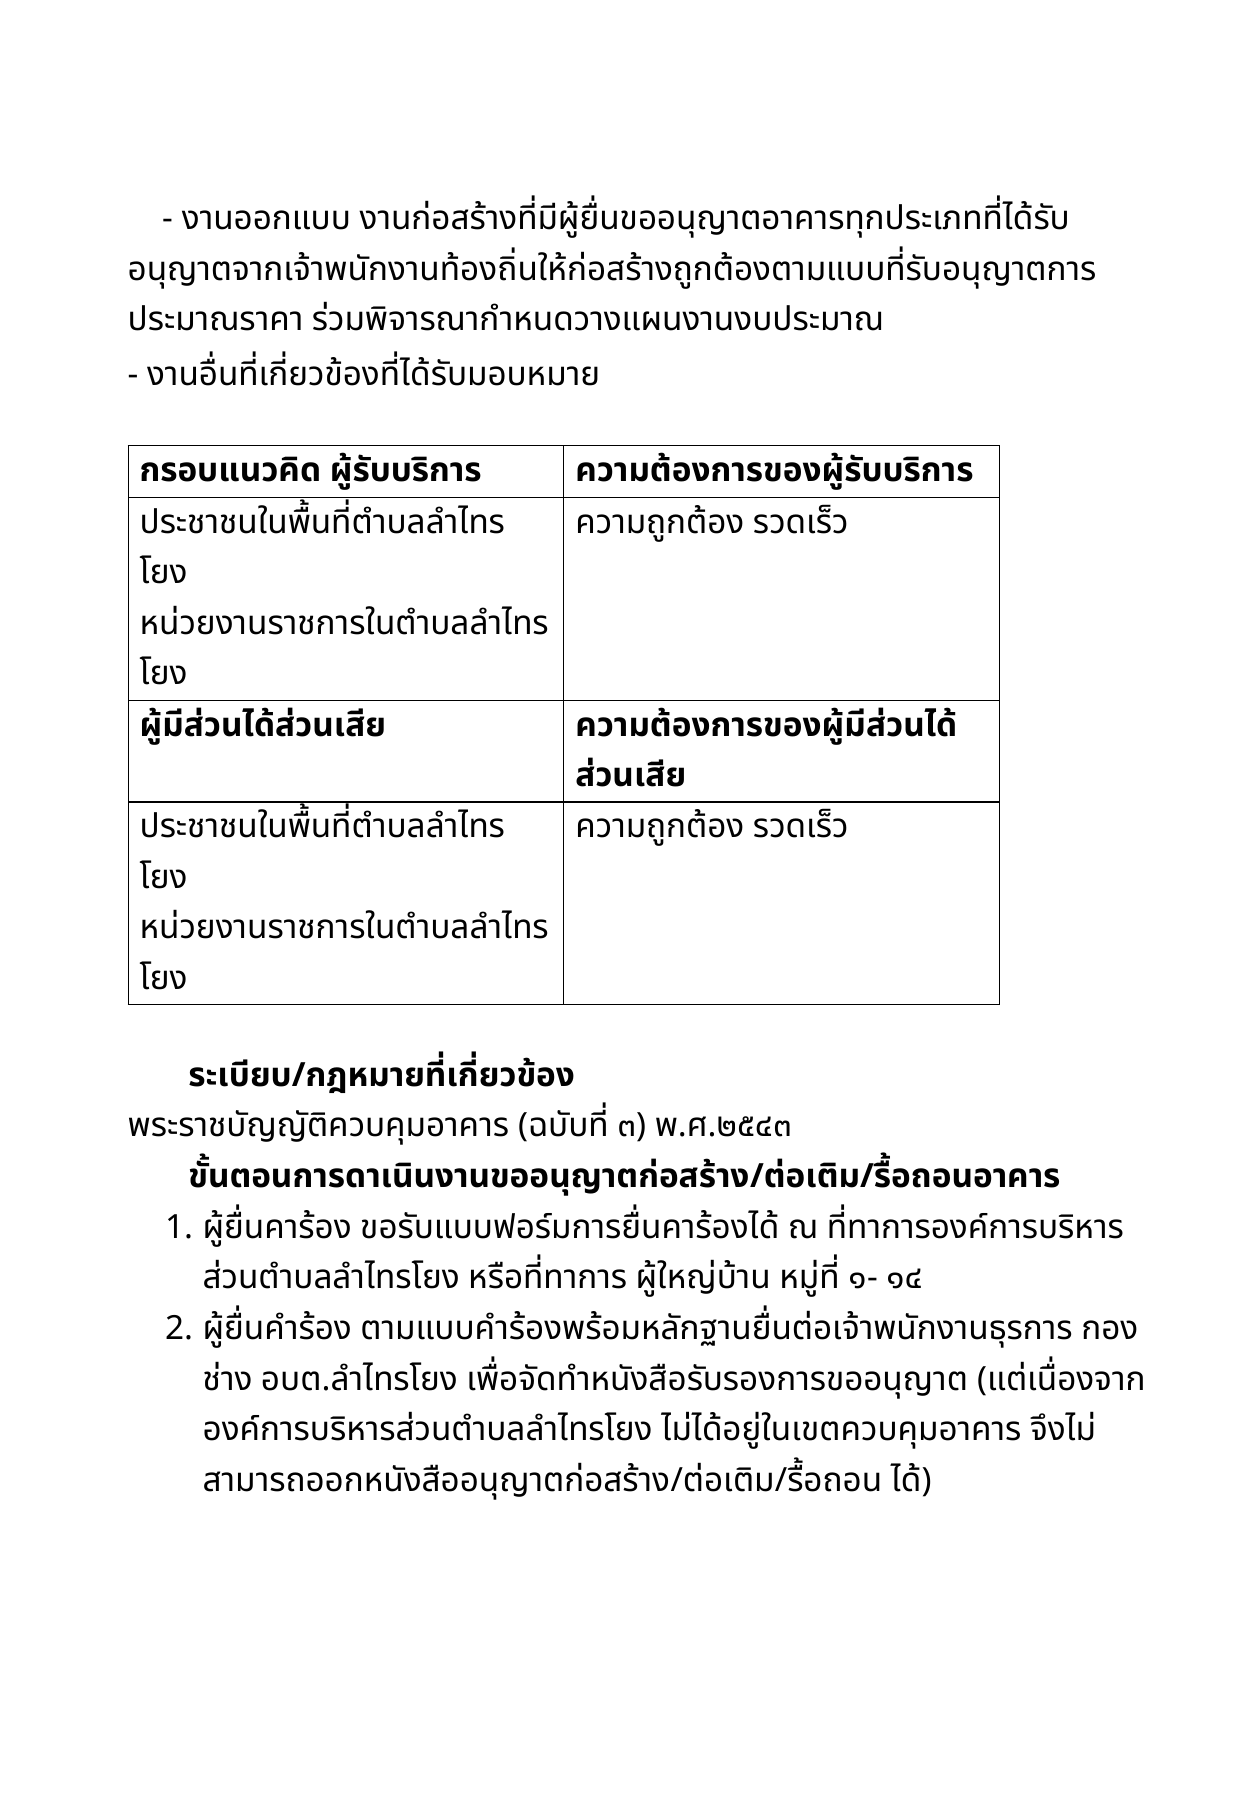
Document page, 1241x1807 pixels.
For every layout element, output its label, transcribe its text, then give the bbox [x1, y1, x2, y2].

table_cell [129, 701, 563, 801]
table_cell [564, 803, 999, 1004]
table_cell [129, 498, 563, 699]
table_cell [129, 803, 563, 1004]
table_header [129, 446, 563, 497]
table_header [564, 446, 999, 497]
text ระเบียบ/กฎหมายที่เกี่ยวข้อง [127, 1051, 1146, 1101]
text ขั้นตอนการดาเนินงานขออนุญาตก่อสร้าง/ต่อเติม/รื้อถอนอาคาร [127, 1152, 1146, 1202]
text พระราชบัญญัติควบคุมอาคาร (ฉบับที่ ๓) พ.ศ.๒๕๔๓ [127, 1101, 1146, 1152]
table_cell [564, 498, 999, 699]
text - งานออกแบบ งานก่อสร้างที่มีผู้ยื่นขออนุญาตอาคารทุกประเภทที่ได้รับอนุญาตจากเจ้าพนักงานท้องถิ่นให้ก่อสร้างถูกต้องตามแบบที่รับอนุญาตการประมาณราคา ร่วมพิจารณากำหนดวางแผนงานงบประมาณ [127, 194, 1146, 345]
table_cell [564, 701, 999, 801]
list ผู้ยื่นคำร้อง ตามแบบคำร้องพร้อมหลักฐานยื่นต่อเจ้าพนักงานธุรการ กองช่าง อบต.ลำไทรโยง เพื่อจัดทำหนังสือรับรองการขออนุญาต (แต่เนื่องจากองค์การบริหารส่วนตำบลลำไทรโยง ไม่ได้อยู่ในเขตควบคุมอาคาร จึงไม่สามารถออกหนังสืออนุญาตก่อสร้าง/ต่อเติม/รื้อถอน ได้) [165, 1304, 1146, 1506]
list ผู้ยื่นคาร้อง ขอรับแบบฟอร์มการยื่นคาร้องได้ ณ ที่ทาการองค์การบริหารส่วนตำบลลำไทรโยง หรือที่ทาการ ผู้ใหญ่บ้าน หมู่ที่ ๑- ๑๔ [165, 1202, 1146, 1304]
text - งานอื่นที่เกี่ยวข้องที่ได้รับมอบหมาย [127, 349, 1146, 400]
